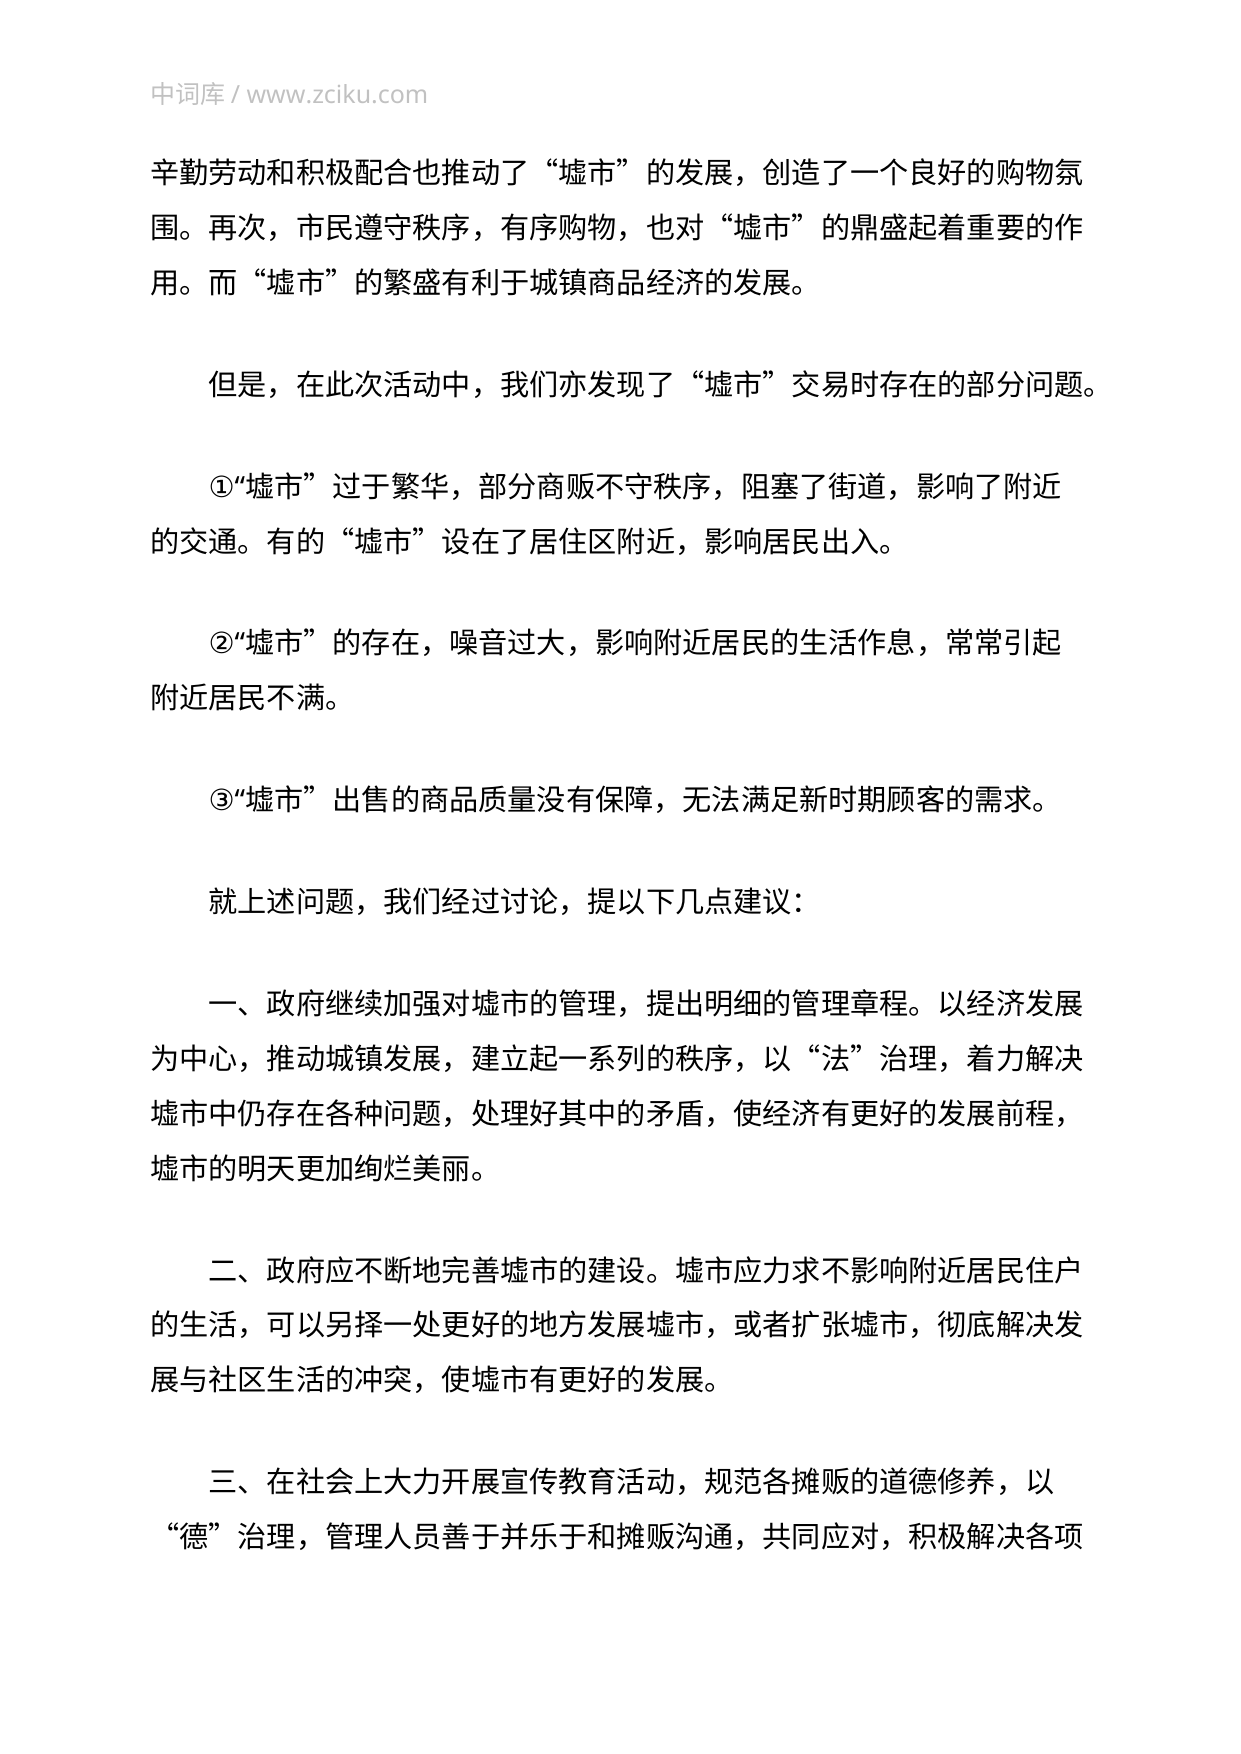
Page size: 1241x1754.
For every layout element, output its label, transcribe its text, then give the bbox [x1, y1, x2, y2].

text ②“墟市”的存在，噪音过大，影响附近居民的生活作息，常常引起附近居民不满。 [150, 620, 1090, 717]
text ③“墟市”出售的商品质量没有保障，无法满足新时期顾客的需求。 [150, 777, 1090, 819]
text 就上述问题，我们经过讨论，提以下几点建议： [150, 879, 1090, 921]
text 二、政府应不断地完善墟市的建设。墟市应力求不影响附近居民住户的生活，可以另择一处更好的地方发展墟市，或者扩张墟市，彻底解决发展与社区生活的冲突，使墟市有更好的发展。 [150, 1247, 1090, 1399]
text ①“墟市”过于繁华，部分商贩不守秩序，阻塞了街道，影响了附近的交通。有的“墟市”设在了居住区附近，影响居民出入。 [150, 463, 1090, 561]
text 但是，在此次活动中，我们亦发现了“墟市”交易时存在的部分问题。 [150, 362, 1090, 404]
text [150, 150, 1090, 302]
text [150, 1459, 1090, 1556]
text 一、政府继续加强对墟市的管理，提出明细的管理章程。以经济发展为中心，推动城镇发展，建立起一系列的秩序，以“法”治理，着力解决墟市中仍存在各种问题，处理好其中的矛盾，使经济有更好的发展前程，墟市的明天更加绚烂美丽。 [150, 981, 1090, 1188]
